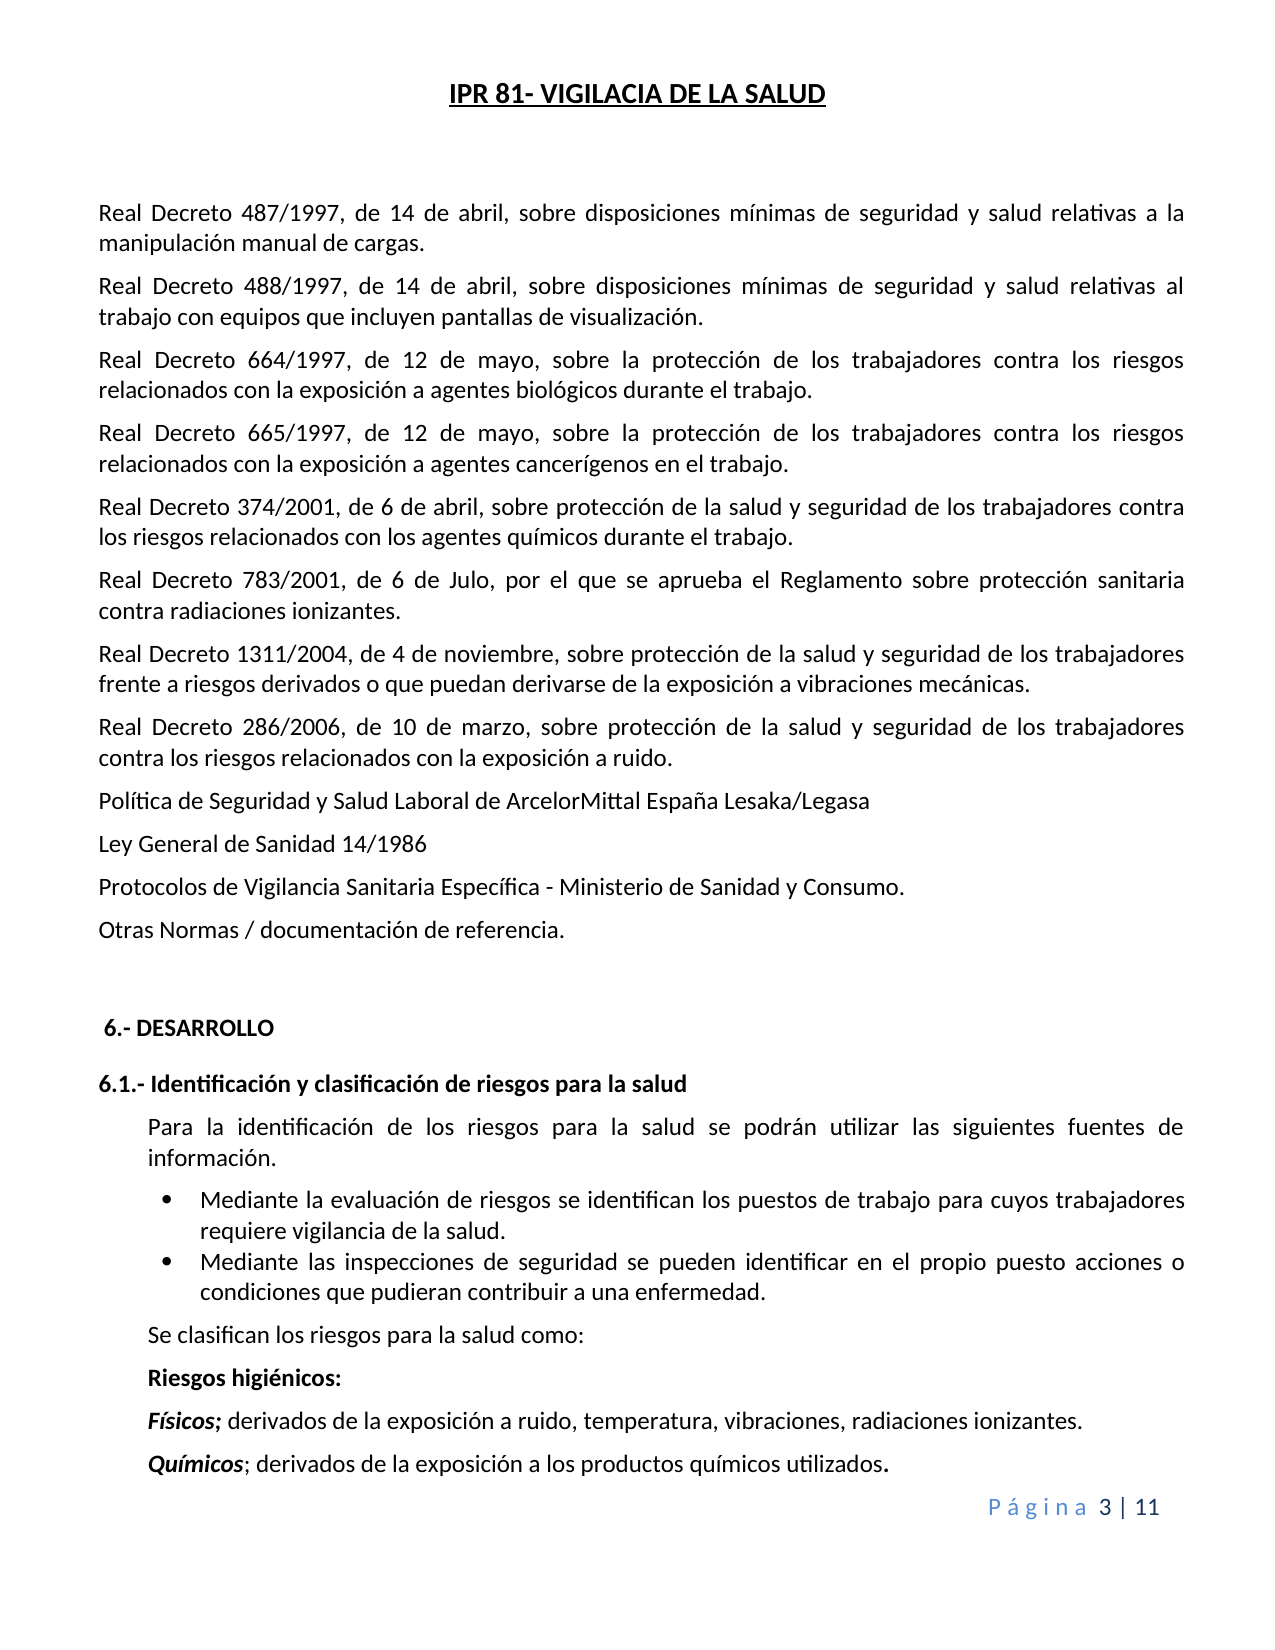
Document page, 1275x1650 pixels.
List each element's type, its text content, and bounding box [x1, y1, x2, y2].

text Se clasifican los riesgos para la salud como: [148, 1319, 1186, 1350]
text Real Decreto 488/1997, de 14 de abril, sobre disposiciones mínimas de seguridad y salud relativas al trabajo con equipos que incluyen pantallas de visualización. [98, 270, 1186, 331]
text Real Decreto 487/1997, de 14 de abril, sobre disposiciones mínimas de seguridad y salud relativas a la manipulación manual de cargas. [98, 197, 1186, 258]
text Real Decreto 286/2006, de 10 de marzo, sobre protección de la salud y seguridad de los trabajadores contra los riesgos relacionados con la exposición a ruido. [98, 711, 1186, 772]
text Real Decreto 665/1997, de 12 de mayo, sobre la protección de los trabajadores contra los riesgos relacionados con la exposición a agentes cancerígenos en el trabajo. [98, 417, 1186, 478]
text Real Decreto 783/2001, de 6 de Julo, por el que se aprueba el Reglamento sobre protección sanitaria contra radiaciones ionizantes. [98, 564, 1186, 625]
text Política de Seguridad y Salud Laboral de ArcelorMittal España Lesaka/Legasa [98, 785, 1186, 816]
text Real Decreto 374/2001, de 6 de abril, sobre protección de la salud y seguridad de los trabajadores contra los riesgos relacionados con los agentes químicos durante el trabajo. [98, 491, 1186, 552]
text Real Decreto 664/1997, de 12 de mayo, sobre la protección de los trabajadores contra los riesgos relacionados con la exposición a agentes biológicos durante el trabajo. [98, 344, 1186, 405]
text Para la identificación de los riesgos para la salud se podrán utilizar las siguientes fuentes de información. [148, 1111, 1186, 1172]
text Físicos; derivados de la exposición a ruido, temperatura, vibraciones, radiaciones ionizantes. [148, 1405, 1186, 1436]
text Real Decreto 1311/2004, de 4 de noviembre, sobre protección de la salud y seguridad de los trabajadores frente a riesgos derivados o que puedan derivarse de la exposición a vibraciones mecánicas. [98, 638, 1186, 699]
list Mediante las inspecciones de seguridad se pueden identificar en el propio puesto acciones o condiciones que pudieran contribuir a una enfermedad. [162, 1246, 1186, 1307]
list Mediante la evaluación de riesgos se identifican los puestos de trabajo para cuyos trabajadores requiere vigilancia de la salud. [162, 1185, 1186, 1246]
text Riesgos higiénicos: [148, 1362, 1186, 1393]
text Protocolos de Vigilancia Sanitaria Específica - Ministerio de Sanidad y Consumo. [98, 871, 1186, 902]
text 6.1.- Identificación y clasificación de riesgos para la salud [98, 1068, 1186, 1099]
text Químicos; derivados de la exposición a los productos químicos utilizados. [148, 1448, 1186, 1479]
text Otras Normas / documentación de referencia. [98, 914, 1186, 944]
text Ley General de Sanidad 14/1986 [98, 828, 1186, 858]
text 6.- DESARROLLO [103, 1013, 1186, 1043]
